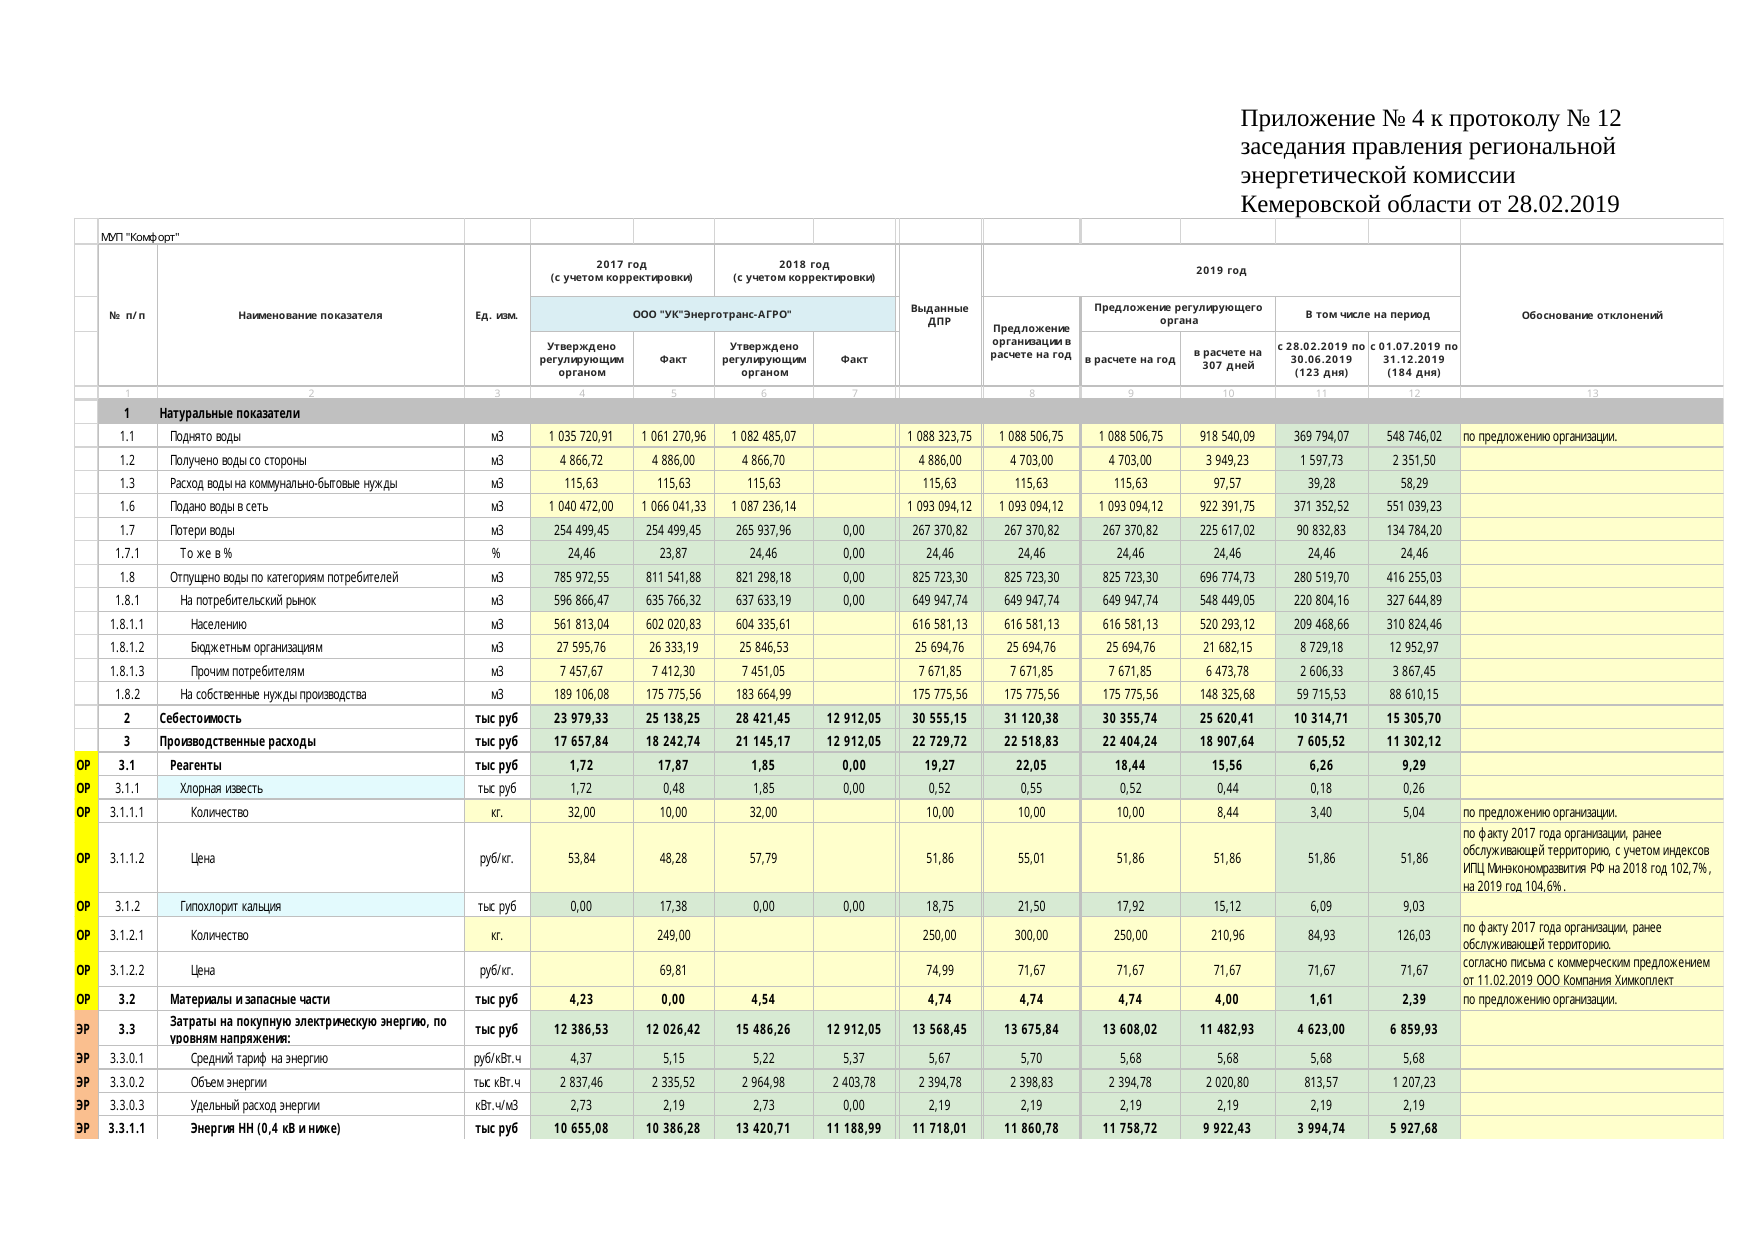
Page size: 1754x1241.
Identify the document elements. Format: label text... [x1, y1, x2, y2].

text Кемеровской области от 28.02.2019 [0, 189, 1636, 218]
text заседания правления региональной [0, 131, 1636, 160]
text энергетической комиссии [0, 160, 1636, 189]
text Приложение № 4 к протоколу № 12 [0, 103, 1636, 131]
